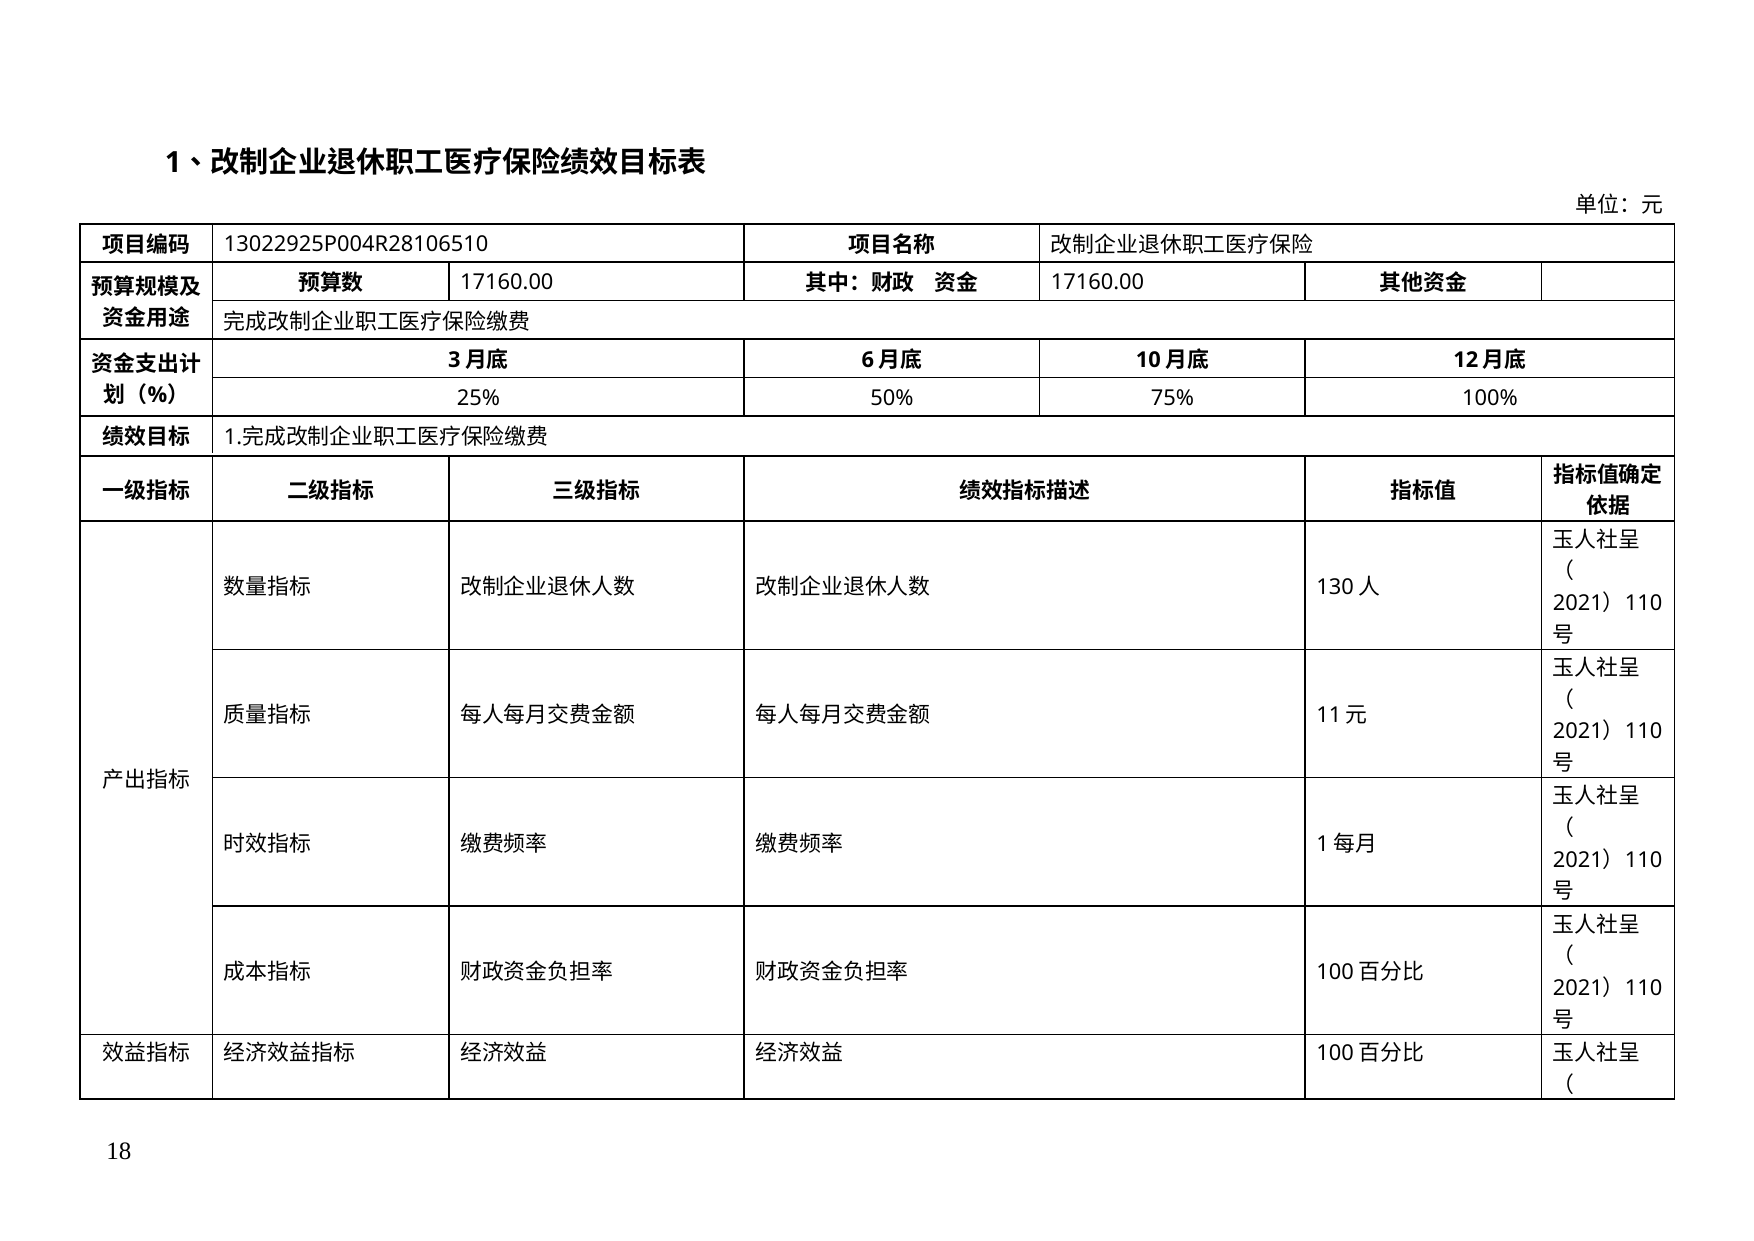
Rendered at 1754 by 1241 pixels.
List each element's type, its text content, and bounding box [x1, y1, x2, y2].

table_cell [1542, 263, 1674, 300]
table_cell 经济效益 [450, 1035, 743, 1098]
table_cell 经济效益 [745, 1035, 1304, 1098]
table_cell 时效指标 [213, 778, 448, 905]
text 1、改制企业退休职工医疗保险绩效目标表 [106, 142, 1648, 181]
table_cell 预算规模及资金用途 [81, 263, 212, 338]
table_cell 其中：财政 资金 [745, 263, 1039, 300]
table_cell 绩效目标 [81, 417, 212, 453]
table_cell 13022925P004R28106510 [213, 225, 743, 261]
table_header 一级指标 [81, 457, 212, 520]
table_header 单位：元 [81, 183, 1674, 223]
table_cell 项目名称 [745, 225, 1039, 261]
table_cell 经济效益指标 [213, 1035, 448, 1098]
table_cell 预算数 [213, 263, 448, 300]
table_cell 25% [213, 378, 743, 415]
table_cell 改制企业退休人数 [745, 522, 1304, 648]
table_cell 130人 [1306, 522, 1541, 648]
table_cell 1.完成改制企业职工医疗保险缴费 [213, 417, 1674, 453]
table_cell 12月底 [1306, 340, 1674, 377]
table_header 指标值确定依据 [1542, 457, 1674, 520]
table_cell 玉人社呈（2021）110号 [1542, 522, 1674, 648]
table_header 指标值 [1306, 457, 1541, 520]
table_cell 100百分比 [1306, 1035, 1541, 1098]
table_cell 50% [745, 378, 1039, 415]
table_cell 财政资金负担率 [450, 907, 743, 1033]
table_cell 1每月 [1306, 778, 1541, 905]
table_cell 11元 [1306, 650, 1541, 777]
table_header 绩效指标描述 [745, 457, 1304, 520]
table_cell 玉人社呈（2021）110号 [1542, 650, 1674, 777]
table_cell 改制企业退休职工医疗保险 [1040, 225, 1674, 261]
table_cell 100% [1306, 378, 1674, 415]
table_cell 财政资金负担率 [745, 907, 1304, 1033]
table_cell 质量指标 [213, 650, 448, 777]
table_cell 完成改制企业职工医疗保险缴费 [213, 301, 1674, 338]
table_header 三级指标 [450, 457, 743, 520]
table_cell 玉人社呈（2021）110号 [1542, 907, 1674, 1033]
table_cell 缴费频率 [450, 778, 743, 905]
table_cell 17160.00 [1040, 263, 1304, 300]
table_cell 75% [1040, 378, 1304, 415]
table_cell 其他资金 [1306, 263, 1541, 300]
table_cell 玉人社呈（2021）110号 [1542, 1035, 1674, 1098]
table_cell 每人每月交费金额 [745, 650, 1304, 777]
table_cell 玉人社呈（2021）110号 [1542, 778, 1674, 905]
table_cell 100百分比 [1306, 907, 1541, 1033]
table_cell 产出指标 [81, 522, 212, 1033]
table_cell 项目编码 [81, 225, 212, 261]
table_cell 成本指标 [213, 907, 448, 1033]
table_cell 资金支出计划（%） [81, 340, 212, 415]
table_cell 6月底 [745, 340, 1039, 377]
table_header 二级指标 [213, 457, 448, 520]
table_cell 改制企业退休人数 [450, 522, 743, 648]
table_cell 3月底 [213, 340, 743, 377]
table_cell 缴费频率 [745, 778, 1304, 905]
table_cell 效益指标 [81, 1035, 212, 1098]
table_cell 数量指标 [213, 522, 448, 648]
table_cell 10月底 [1040, 340, 1304, 377]
table_cell 17160.00 [450, 263, 743, 300]
table_cell 每人每月交费金额 [450, 650, 743, 777]
